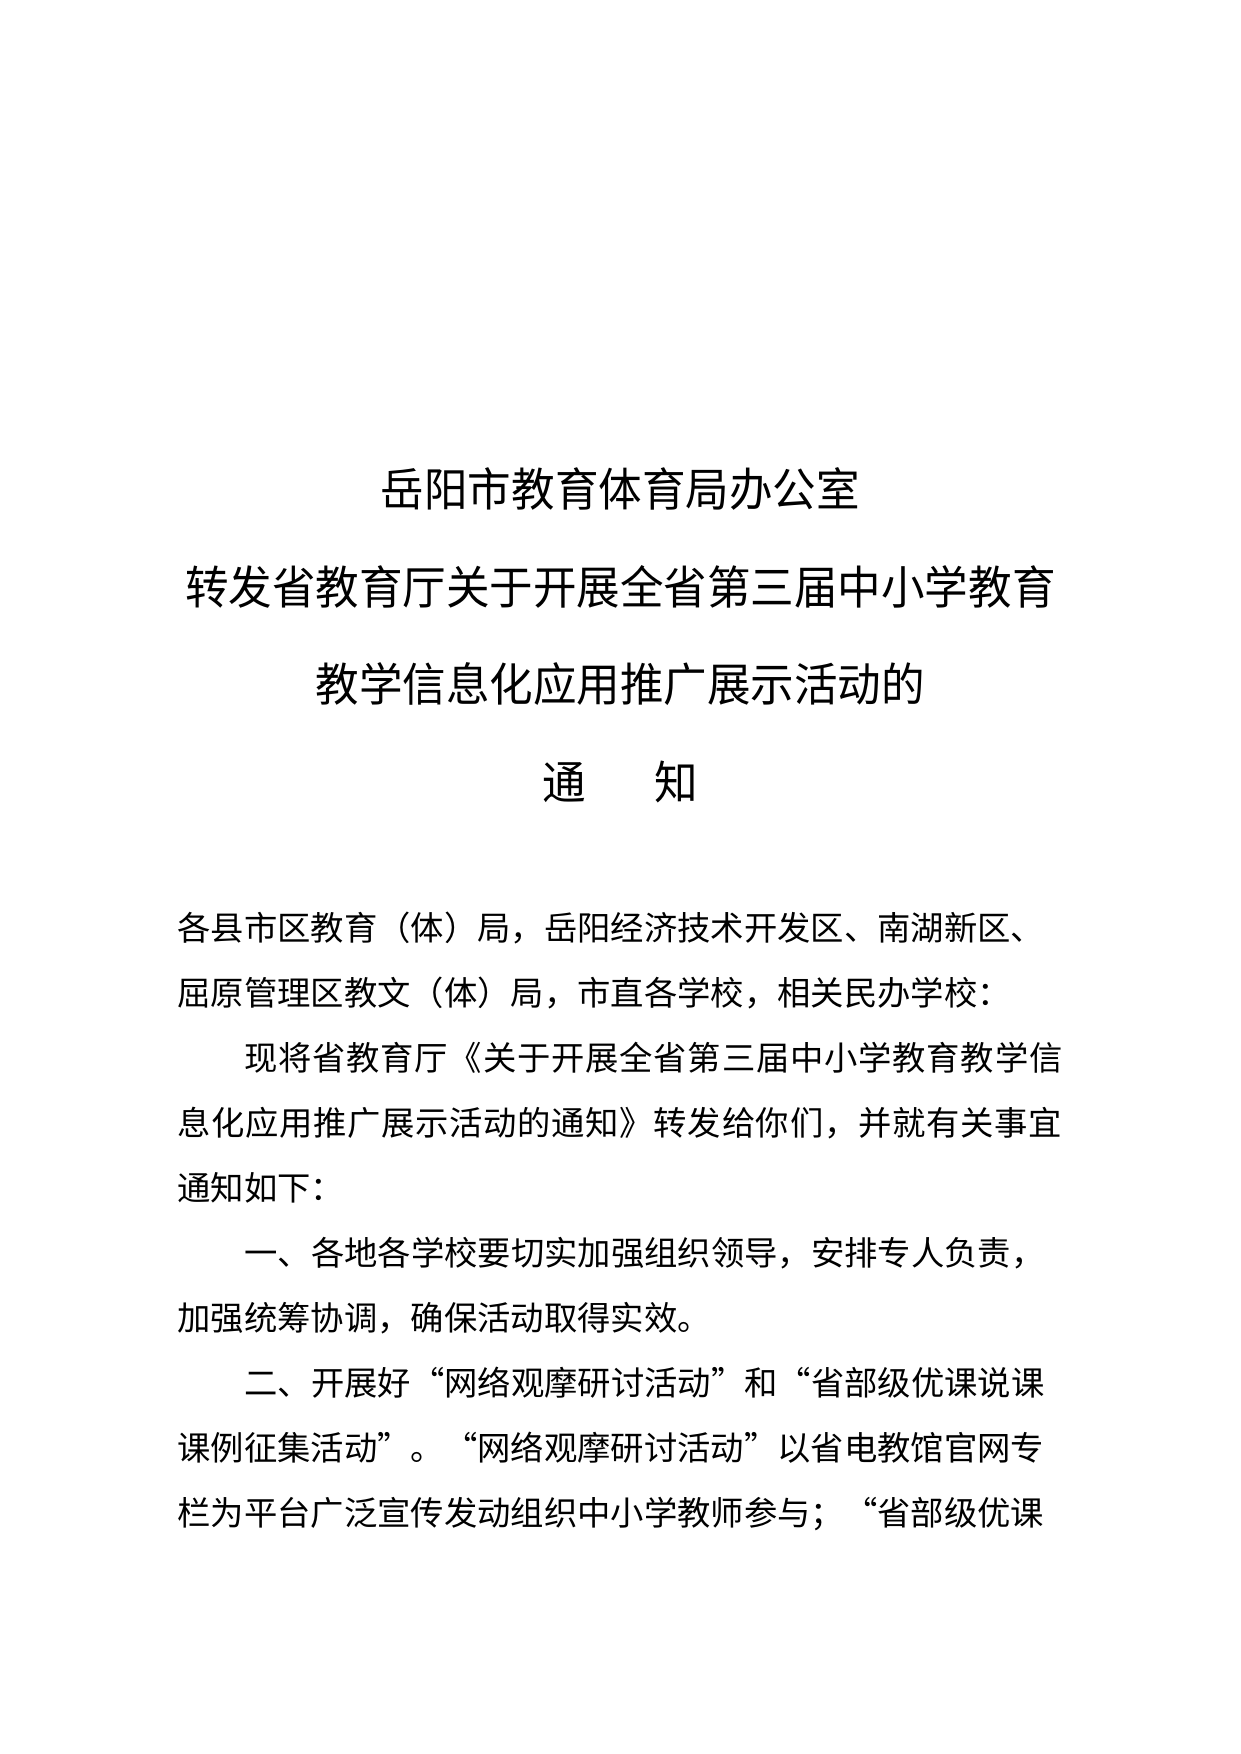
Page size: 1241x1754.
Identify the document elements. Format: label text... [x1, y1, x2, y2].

text 转发省教育厅关于开展全省第三届中小学教育教学信息化应用推广展示活动的 [177, 536, 1063, 731]
text 岳阳市教育体育局办公室 [177, 438, 1063, 536]
text 通 知 [177, 731, 1063, 828]
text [177, 1348, 1063, 1543]
text 现将省教育厅《关于开展全省第三届中小学教育教学信息化应用推广展示活动的通知》转发给你们，并就有关事宜通知如下： [177, 1023, 1063, 1218]
text 各县市区教育（体）局，岳阳经济技术开发区、南湖新区、屈原管理区教文（体）局，市直各学校，相关民办学校： [177, 893, 1063, 1023]
text 一、各地各学校要切实加强组织领导，安排专人负责，加强统筹协调，确保活动取得实效。 [177, 1218, 1063, 1348]
